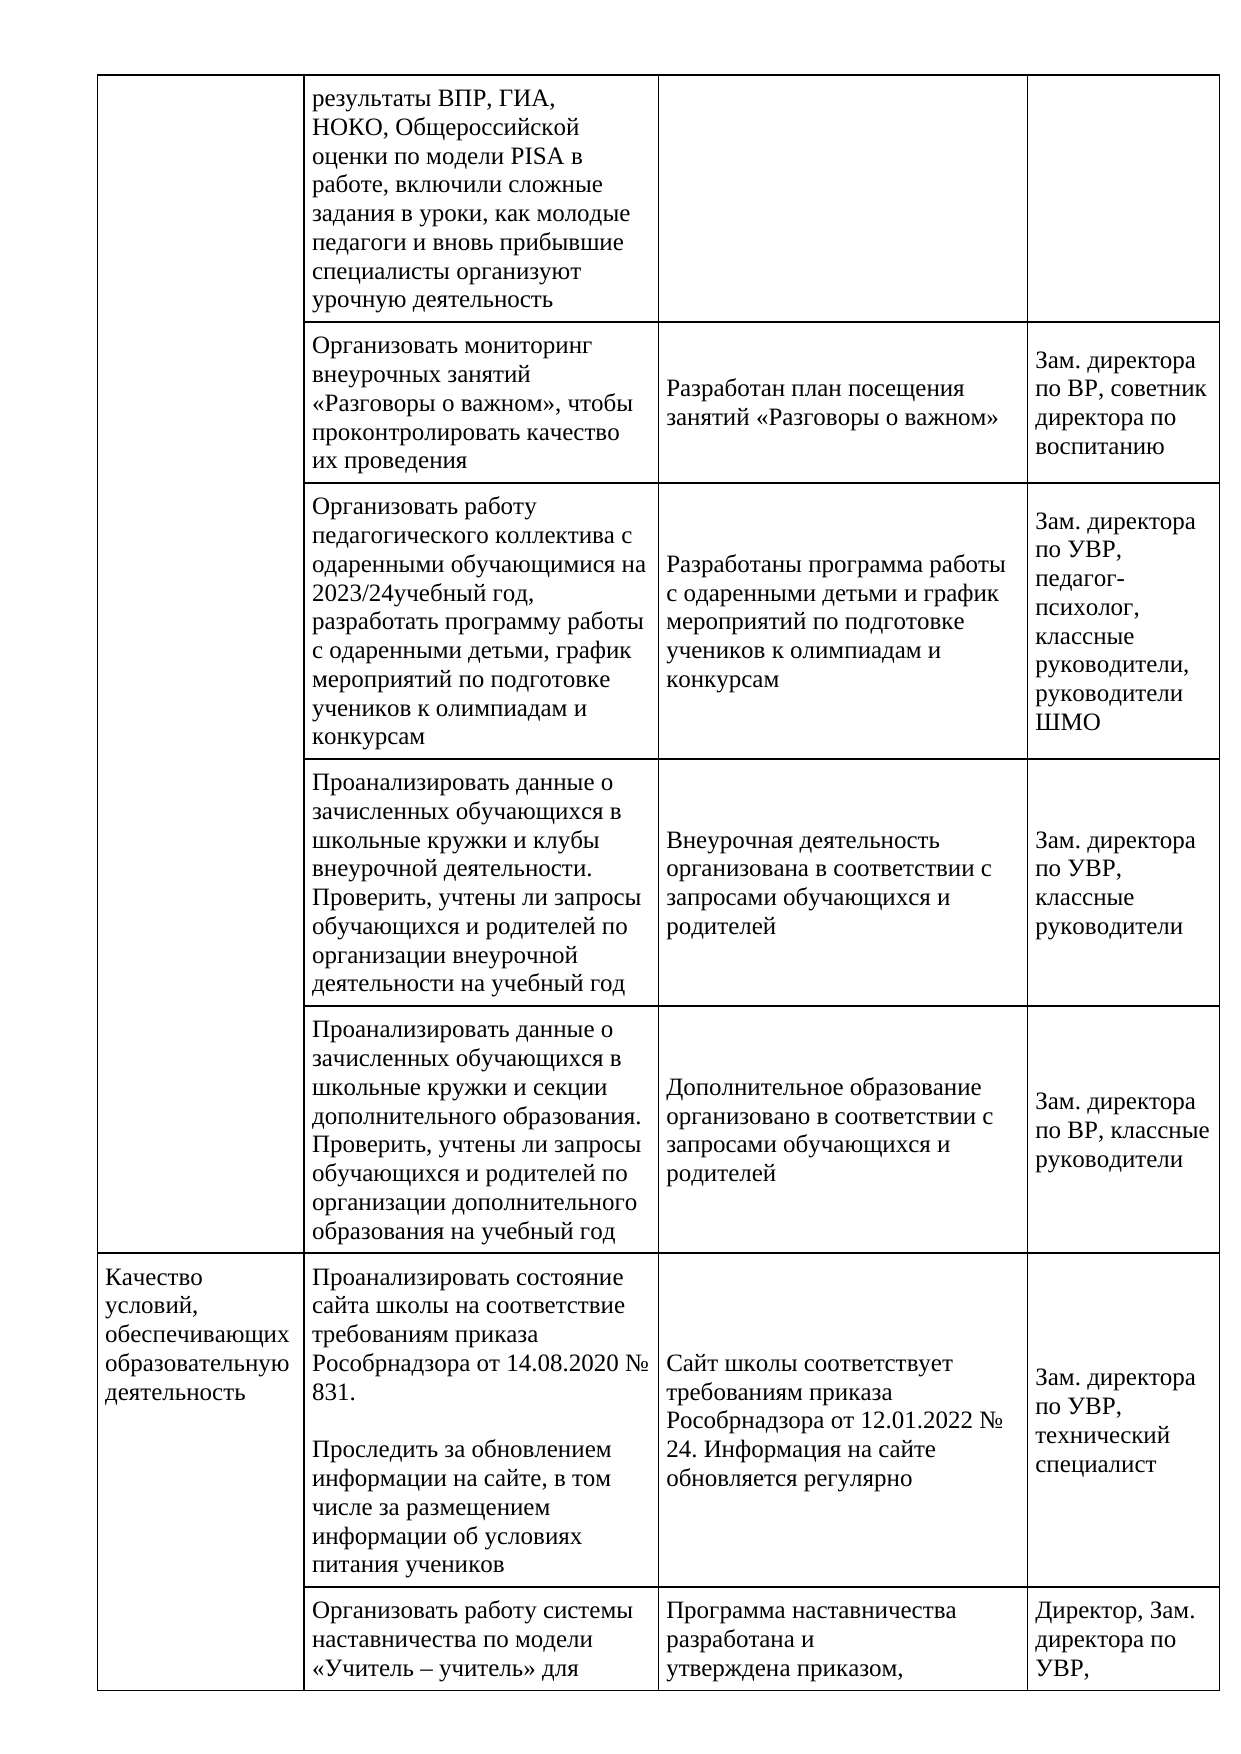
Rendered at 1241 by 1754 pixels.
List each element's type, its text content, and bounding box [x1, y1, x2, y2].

table_cell Организовать работу педагогического коллектива с одаренными обучающимися на 2023/24учебный год, разработать программу работы с одаренными детьми, график мероприятий по подготовке учеников к олимпиадам и конкурсам [305, 484, 658, 758]
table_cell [98, 76, 303, 1252]
table_cell Зам. директора по УВР, классные руководители [1028, 760, 1219, 1005]
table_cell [1028, 76, 1219, 321]
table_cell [305, 76, 658, 321]
table_cell Разработан план посещения занятий «Разговоры о важном» [659, 323, 1027, 482]
table_cell Организовать мониторинг внеурочных занятий «Разговоры о важном», чтобы проконтролировать качество их проведения [305, 323, 658, 482]
table_cell Зам. директора по УВР, технический специалист [1028, 1254, 1219, 1586]
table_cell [659, 1588, 1027, 1689]
table_cell Внеурочная деятельность организована в соответствии с запросами обучающихся и родителей [659, 760, 1027, 1005]
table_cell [659, 76, 1027, 321]
table_cell Зам. директора по ВР, классные руководители [1028, 1007, 1219, 1252]
table_cell Зам. директора по УВР, педагог-психолог, классные руководители, руководители ШМО [1028, 484, 1219, 758]
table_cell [305, 1588, 658, 1689]
table_cell Проанализировать данные о зачисленных обучающихся в школьные кружки и клубы внеурочной деятельности. Проверить, учтены ли запросы обучающихся и родителей по организации внеурочной деятельности на учебный год [305, 760, 658, 1005]
table_cell Разработаны программа работы с одаренными детьми и график мероприятий по подготовке учеников к олимпиадам и конкурсам [659, 484, 1027, 758]
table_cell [1028, 1588, 1219, 1689]
table_cell Качество условий, обеспечивающих образовательную деятельность [98, 1254, 303, 1689]
table_cell Дополнительное образование организовано в соответствии с запросами обучающихся и родителей [659, 1007, 1027, 1252]
table_cell Проанализировать данные о зачисленных обучающихся в школьные кружки и секции дополнительного образования. Проверить, учтены ли запросы обучающихся и родителей по организации дополнительного образования на учебный год [305, 1007, 658, 1252]
table_cell Проанализировать состояние сайта школы на соответствие требованиям приказа Рособрнадзора от 14.08.2020 № 831. Проследить за обновлением информации на сайте, в том числе за размещением информации об условиях питания учеников [305, 1254, 658, 1586]
table_cell Зам. директора по ВР, советник директора по воспитанию [1028, 323, 1219, 482]
table_cell Сайт школы соответствует требованиям приказа Рособрнадзора от 12.01.2022 № 24. Информация на сайте обновляется регулярно [659, 1254, 1027, 1586]
